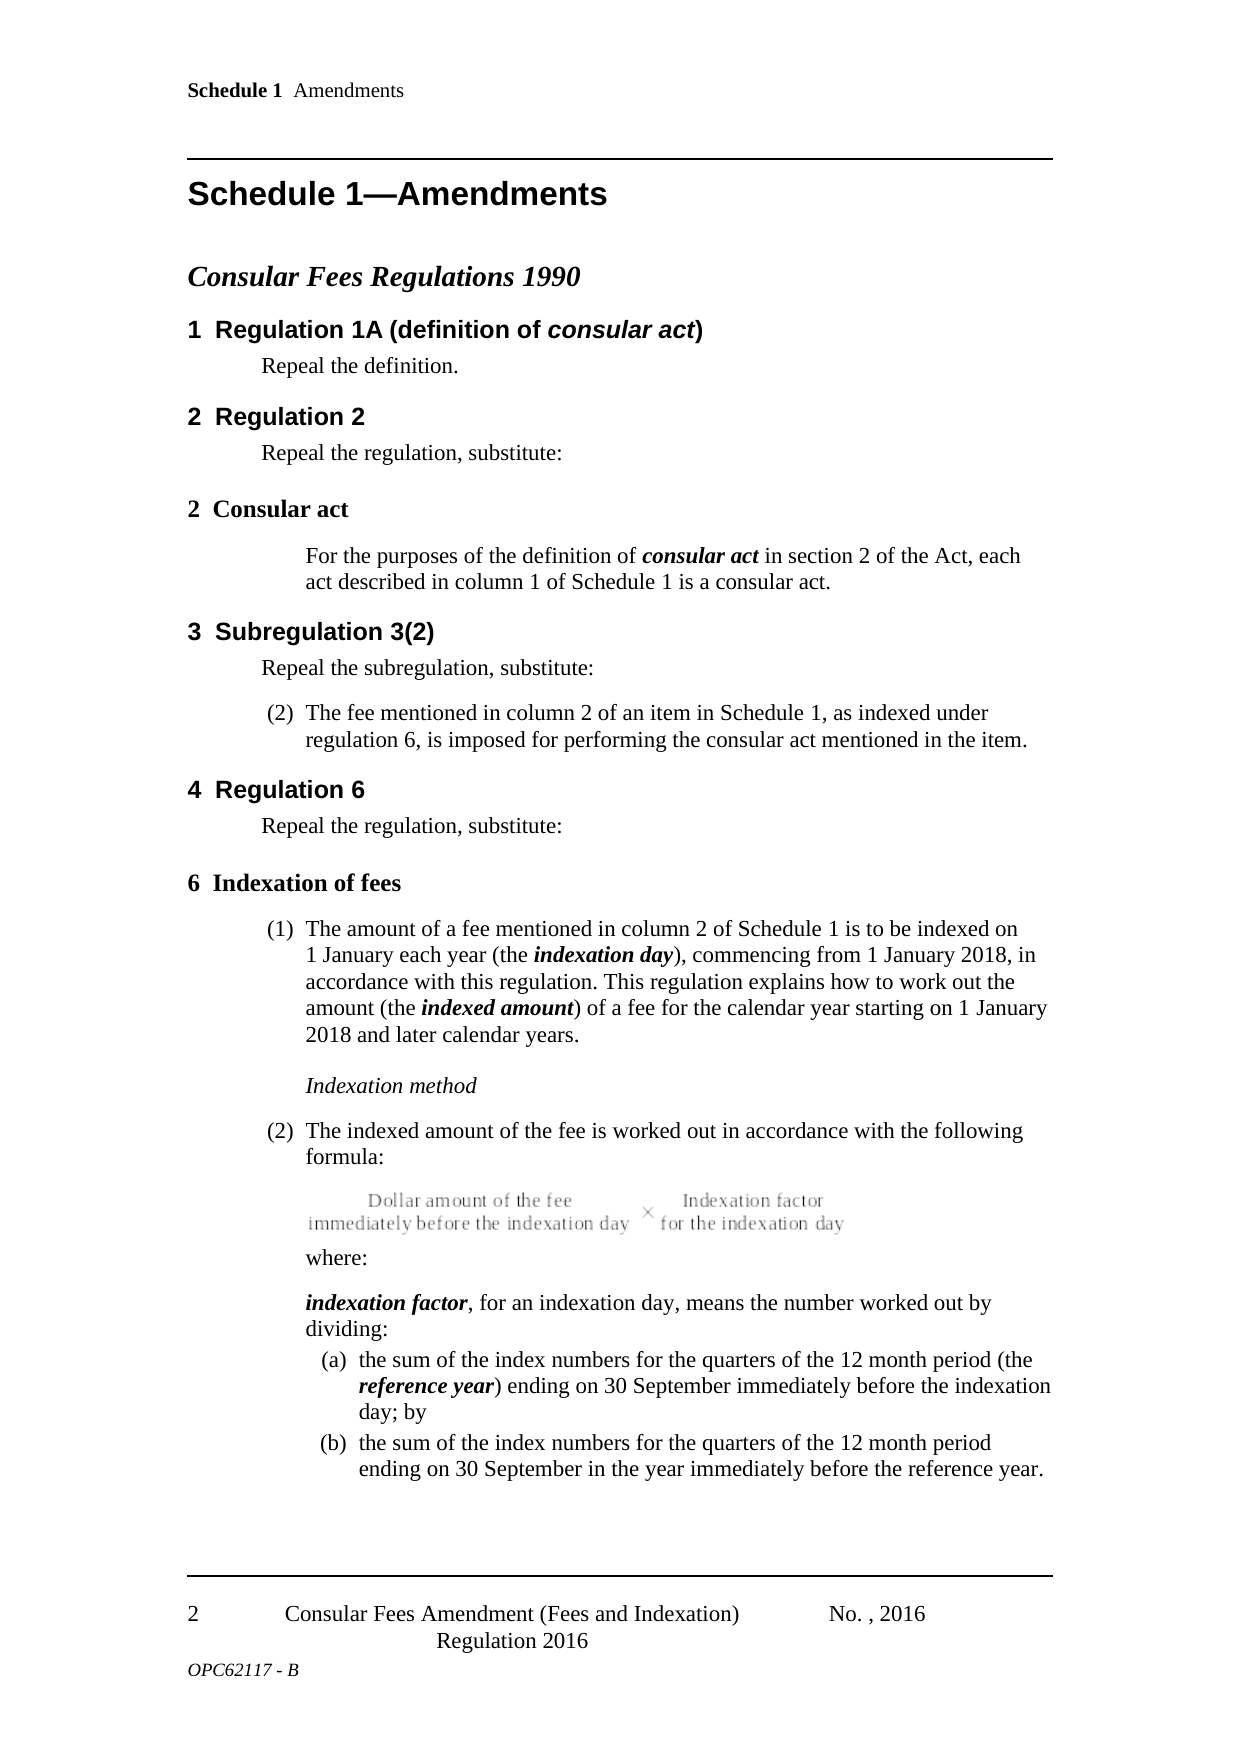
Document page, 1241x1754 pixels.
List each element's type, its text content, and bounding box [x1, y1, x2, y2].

text 2 Consular act [187, 494, 1053, 523]
text Repeal the subregulation, substitute: [261, 654, 1053, 681]
text where: [305, 1244, 1053, 1270]
text (b) the sum of the index numbers for the quarters of the 12 month period ending on 30 September in the year immediately before the reference year. [187, 1429, 1053, 1482]
text 3 Subregulation 3(2) [187, 617, 1053, 646]
text Consular Fees Regulations 1990 [187, 259, 1053, 292]
text Repeal the regulation, substitute: [261, 812, 1053, 838]
text (2) The fee mentioned in column 2 of an item in Schedule 1, as indexed under regulation 6, is imposed for performing the consular act mentioned in the item. [187, 699, 1053, 752]
text Indexation method [305, 1072, 1053, 1098]
text Repeal the definition. [261, 352, 1053, 379]
text (1) The amount of a fee mentioned in column 2 of Schedule 1 is to be indexed on 1 January each year (the indexation day), commencing from 1 January 2018, in accordance with this regulation. This regulation explains how to work out the amount (the indexed amount) of a fee for the calendar year starting on 1 January 2018 and later calendar years. [187, 915, 1053, 1047]
text (2) The indexed amount of the fee is worked out in accordance with the following formula: [187, 1117, 1053, 1170]
text 2 Regulation 2 [187, 402, 1053, 430]
text Schedule 1—Amendments [187, 174, 1053, 213]
text (a) the sum of the index numbers for the quarters of the 12 month period (the reference year) ending on 30 September immediately before the indexation day; by [187, 1346, 1053, 1425]
text Repeal the regulation, substitute: [261, 439, 1053, 465]
text indexation factor, for an indexation day, means the number worked out by dividing: [305, 1289, 1053, 1342]
text 4 Regulation 6 [187, 775, 1053, 804]
text 1 Regulation 1A (definition of consular act) [187, 315, 1053, 344]
text For the purposes of the definition of consular act in section 2 of the Act, each act described in column 1 of Schedule 1 is a consular act. [187, 542, 1053, 594]
text 6 Indexation of fees [187, 868, 1053, 896]
